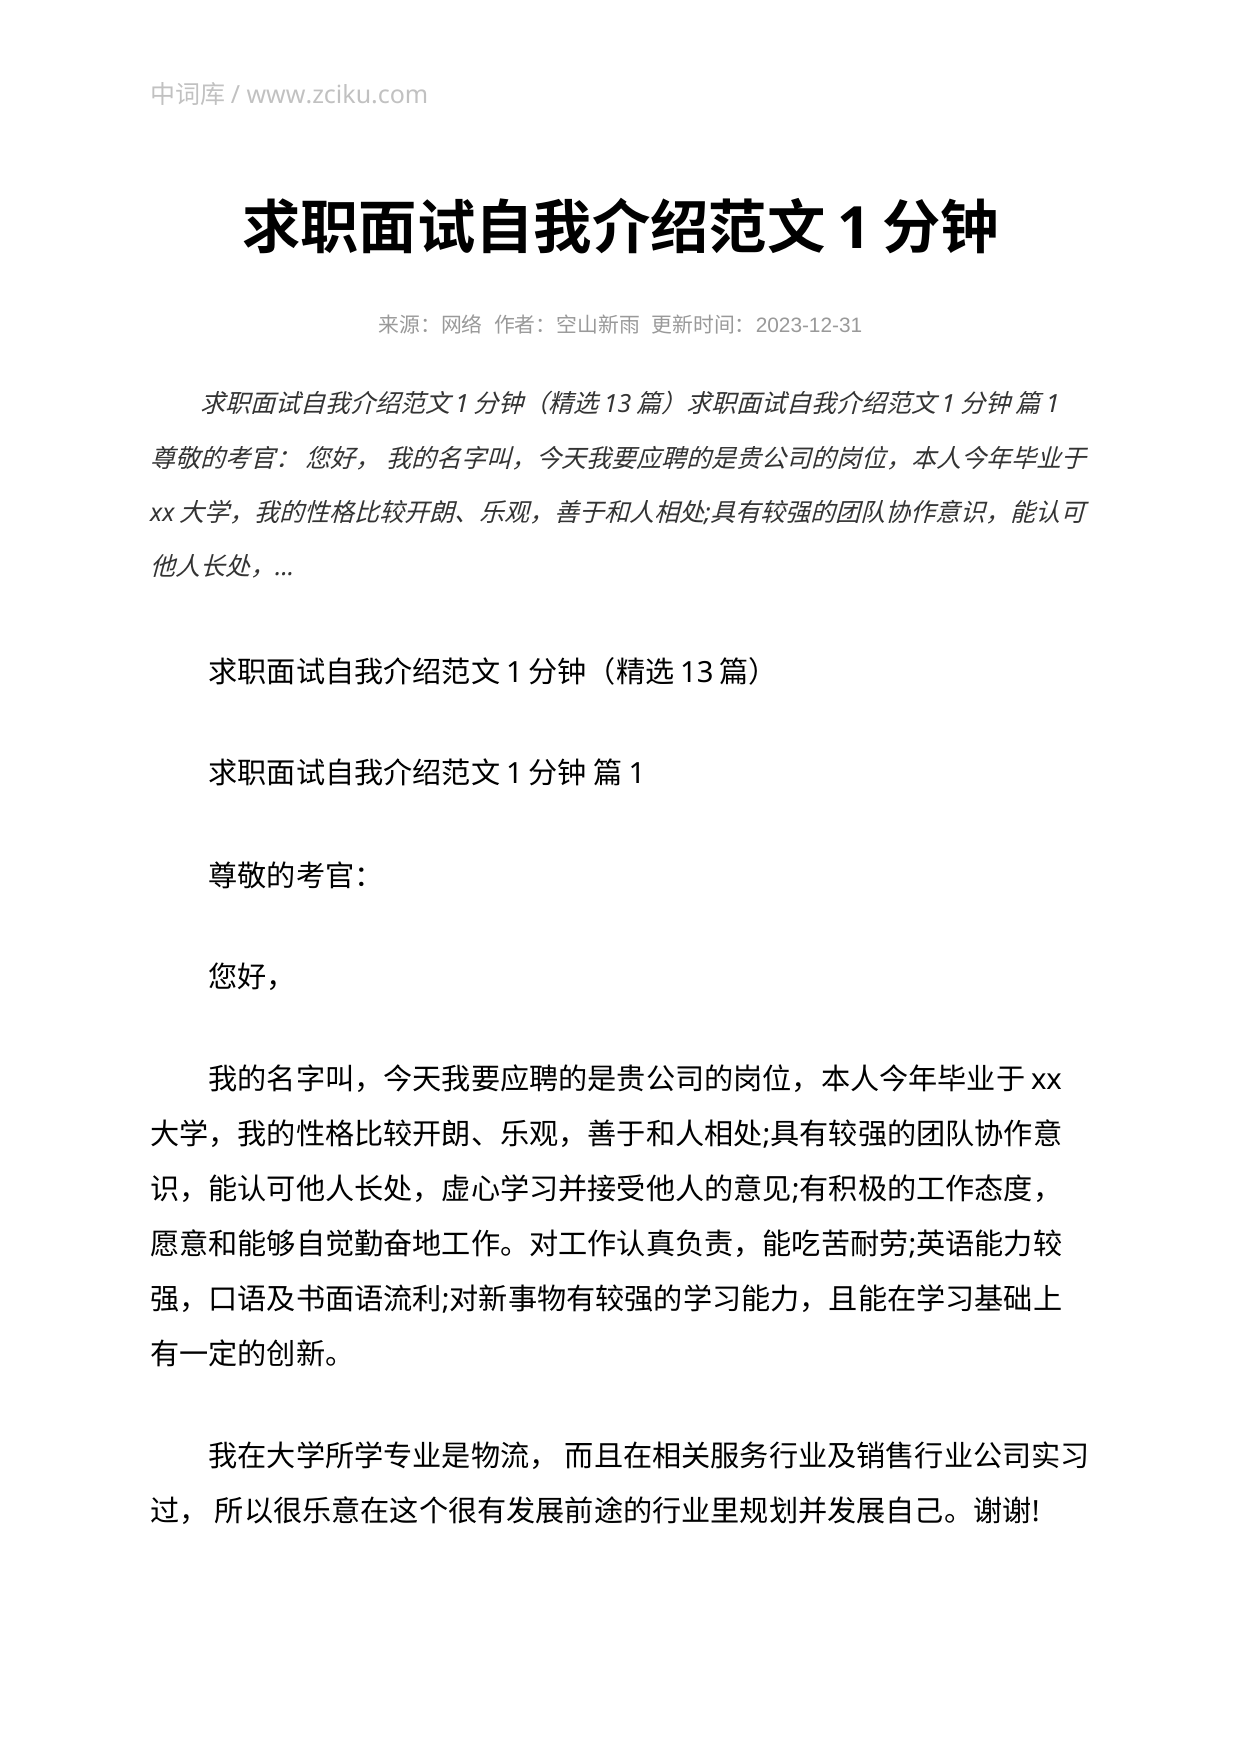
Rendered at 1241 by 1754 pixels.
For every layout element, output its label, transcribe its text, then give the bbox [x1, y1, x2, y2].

text 我的名字叫，今天我要应聘的是贵公司的岗位，本人今年毕业于xx大学，我的性格比较开朗、乐观，善于和人相处;具有较强的团队协作意识，能认可他人长处，虚心学习并接受他人的意见;有积极的工作态度，愿意和能够自觉勤奋地工作。对工作认真负责，能吃苦耐劳;英语能力较强，口语及书面语流利;对新事物有较强的学习能力，且能在学习基础上有一定的创新。 [150, 1056, 1090, 1373]
text 您好， [150, 954, 1090, 996]
text 我在大学所学专业是物流， 而且在相关服务行业及销售行业公司实习过， 所以很乐意在这个很有发展前途的行业里规划并发展自己。谢谢! [150, 1432, 1090, 1530]
text 来源：网络 作者：空山新雨 更新时间：2023-12-31 [150, 313, 1090, 337]
text 求职面试自我介绍范文1分钟 篇1 [150, 750, 1090, 792]
text 求职面试自我介绍范文1分钟（精选13篇） [150, 648, 1090, 691]
text 尊敬的考官： [150, 852, 1090, 894]
subtitle 求职面试自我介绍范文1分钟 [150, 181, 1090, 266]
text 求职面试自我介绍范文1分钟（精选13篇）求职面试自我介绍范文1分钟 篇1 尊敬的考官： 您好， 我的名字叫，今天我要应聘的是贵公司的岗位，本人今年毕业于xx大学，我的性格比较开朗、乐观，善于和人相处;具有较强的团队协作意识，能认可他人长处，... [150, 384, 1090, 583]
